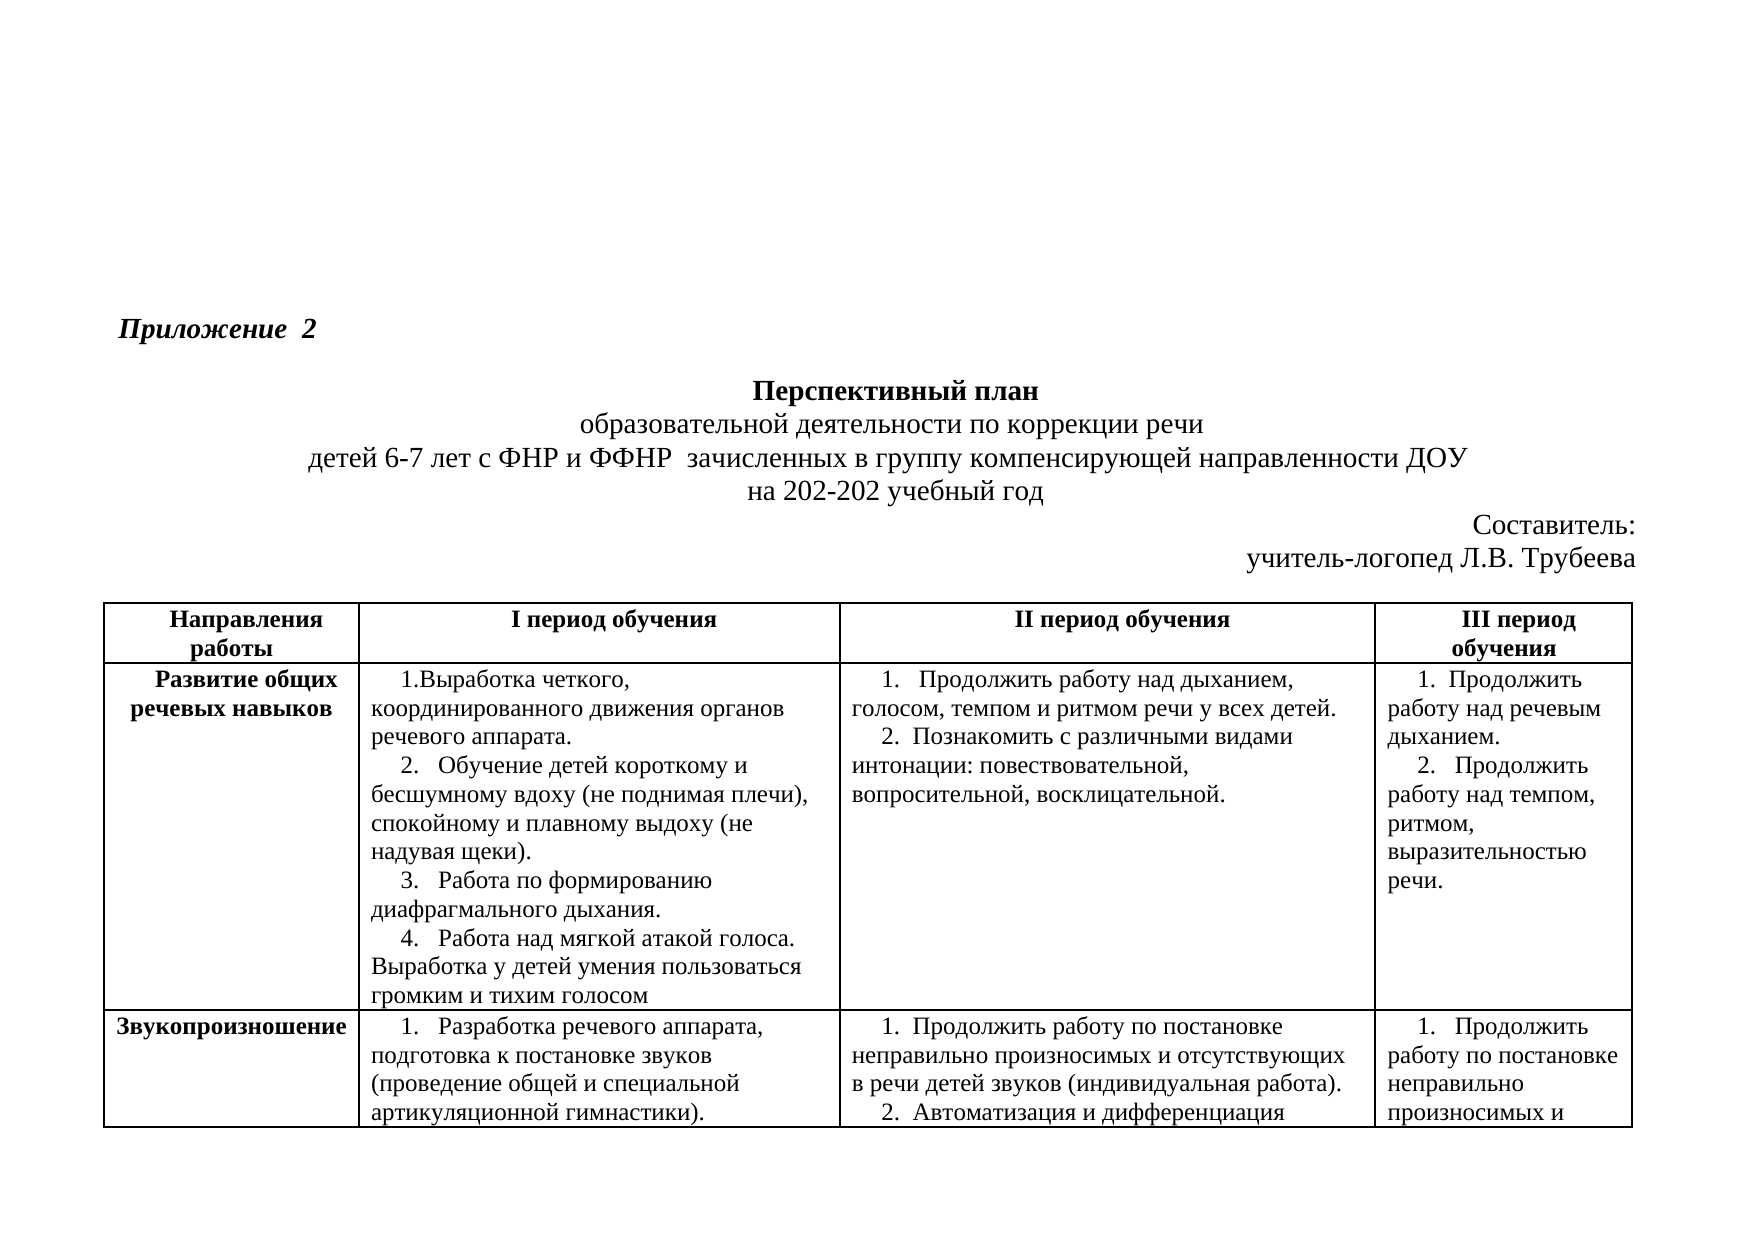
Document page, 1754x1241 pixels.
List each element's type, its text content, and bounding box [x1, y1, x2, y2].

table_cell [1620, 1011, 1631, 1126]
table_header I период обучения [360, 604, 839, 662]
text образовательной деятельности по коррекции речи [118, 406, 1636, 440]
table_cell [841, 1011, 1374, 1126]
table_cell Развитие общих речевых навыков [105, 664, 358, 1009]
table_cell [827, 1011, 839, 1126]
table_cell 1.Выработка четкого, координированного движения органов речевого аппарата. 2. Обучение детей короткому и бесшумному вдоху (не поднимая плечи), спокойному и плавному выдоху (не надувая щеки). 3. Работа по формированию диафрагмального дыхания. 4. Работа над мягкой атакой голоса. Выработка у детей умения пользоваться громким и тихим голосом [360, 664, 839, 1009]
text на 202-202 учебный год [118, 473, 1636, 507]
table_header III период обучения [1376, 604, 1631, 662]
text Составитель: [118, 507, 1636, 541]
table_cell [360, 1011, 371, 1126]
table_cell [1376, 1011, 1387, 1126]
text Перспективный план [118, 373, 1636, 406]
text детей 6-7 лет с ФНР и ФФНР зачисленных в группу компенсирующей направленности ДОУ [118, 440, 1636, 473]
table_header II период обучения [841, 604, 1374, 662]
table_header Направления работы [105, 604, 358, 662]
table_cell 1. Продолжить работу над дыханием, голосом, темпом и ритмом речи у всех детей. 2. Познакомить с различными видами интонации: повествовательной, вопросительной, восклицательной. [841, 664, 1374, 1009]
table_cell 1. Продолжить работу над речевым дыханием. 2. Продолжить работу над темпом, ритмом, выразительностью речи. [1376, 664, 1631, 1009]
text учитель-логопед Л.В. Трубеева [118, 541, 1636, 574]
text Приложение 2 [118, 311, 1636, 345]
table_cell Звукопроизношение [105, 1011, 358, 1126]
